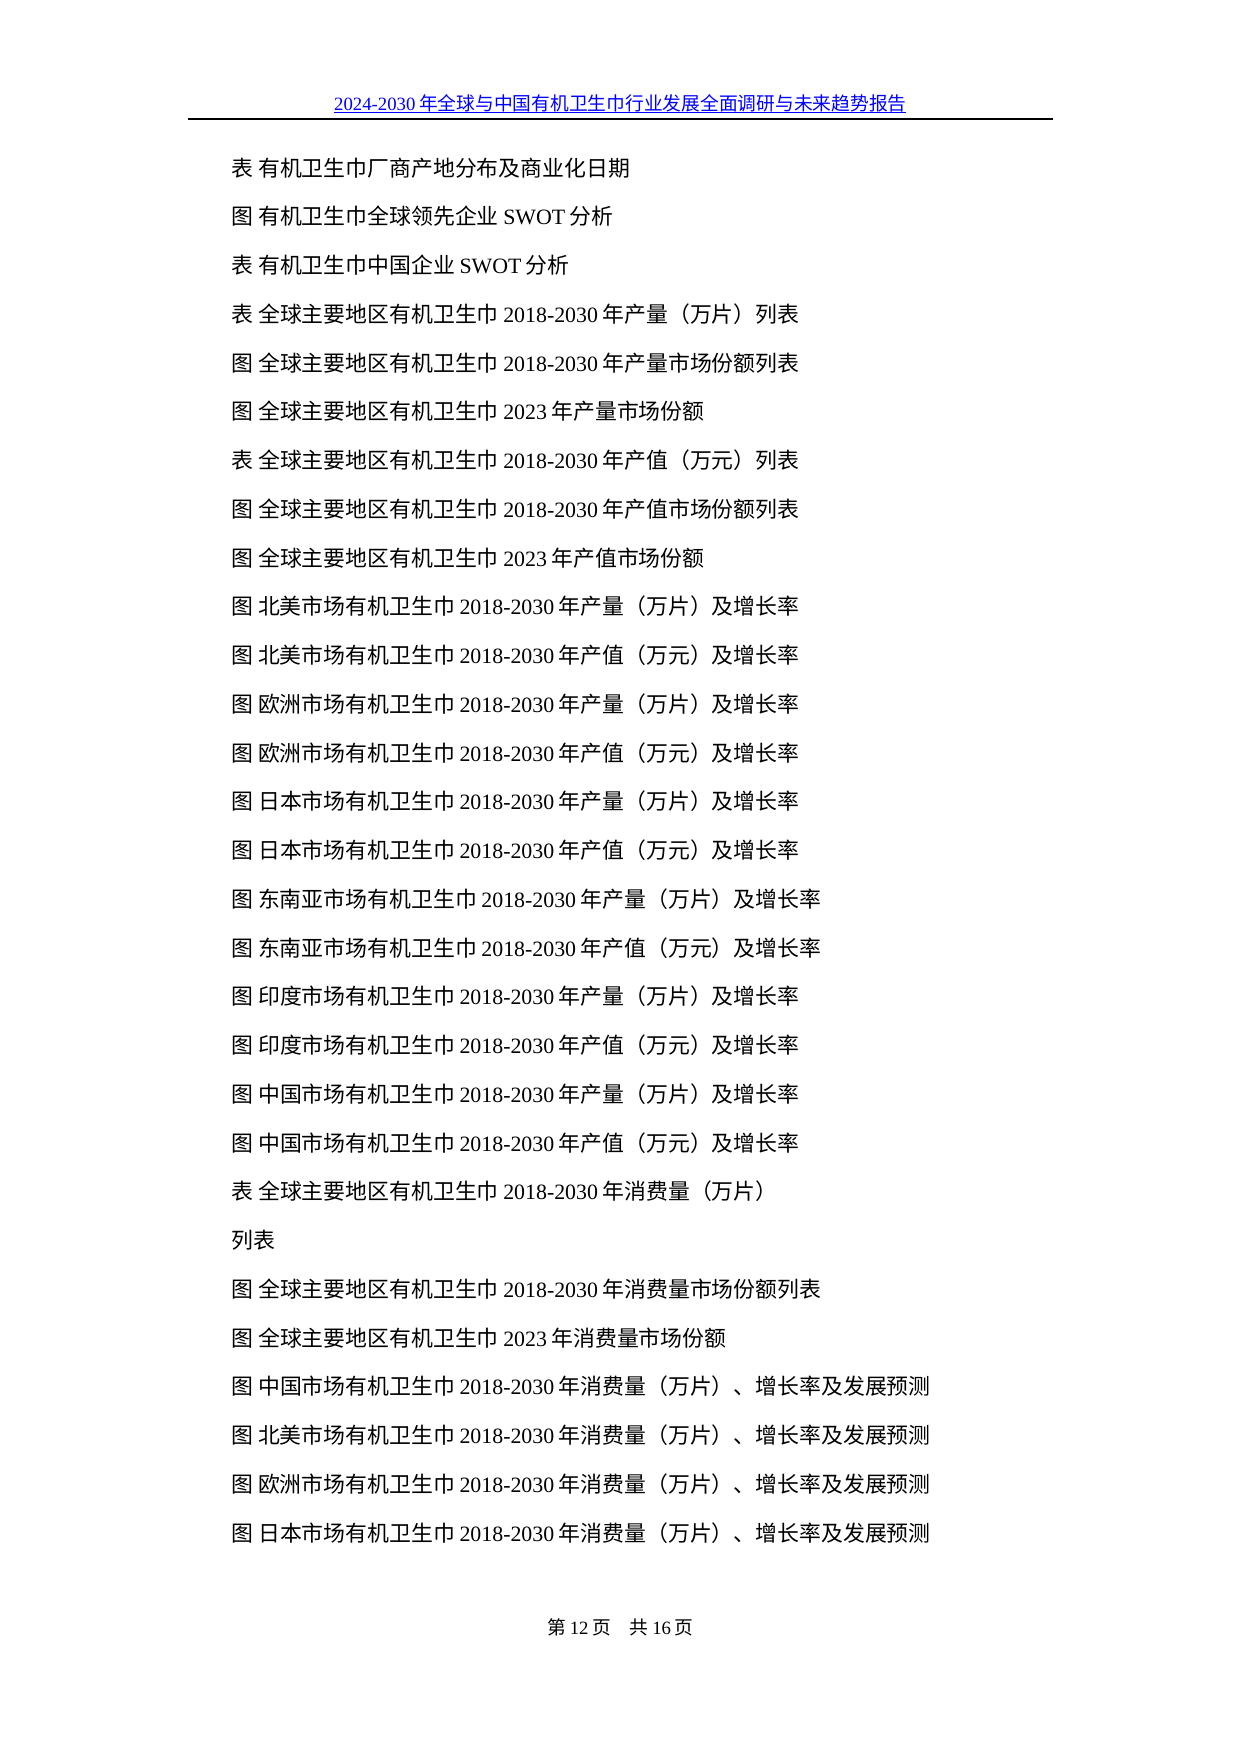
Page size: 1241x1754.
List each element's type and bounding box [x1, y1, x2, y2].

text [187, 150, 1053, 1548]
